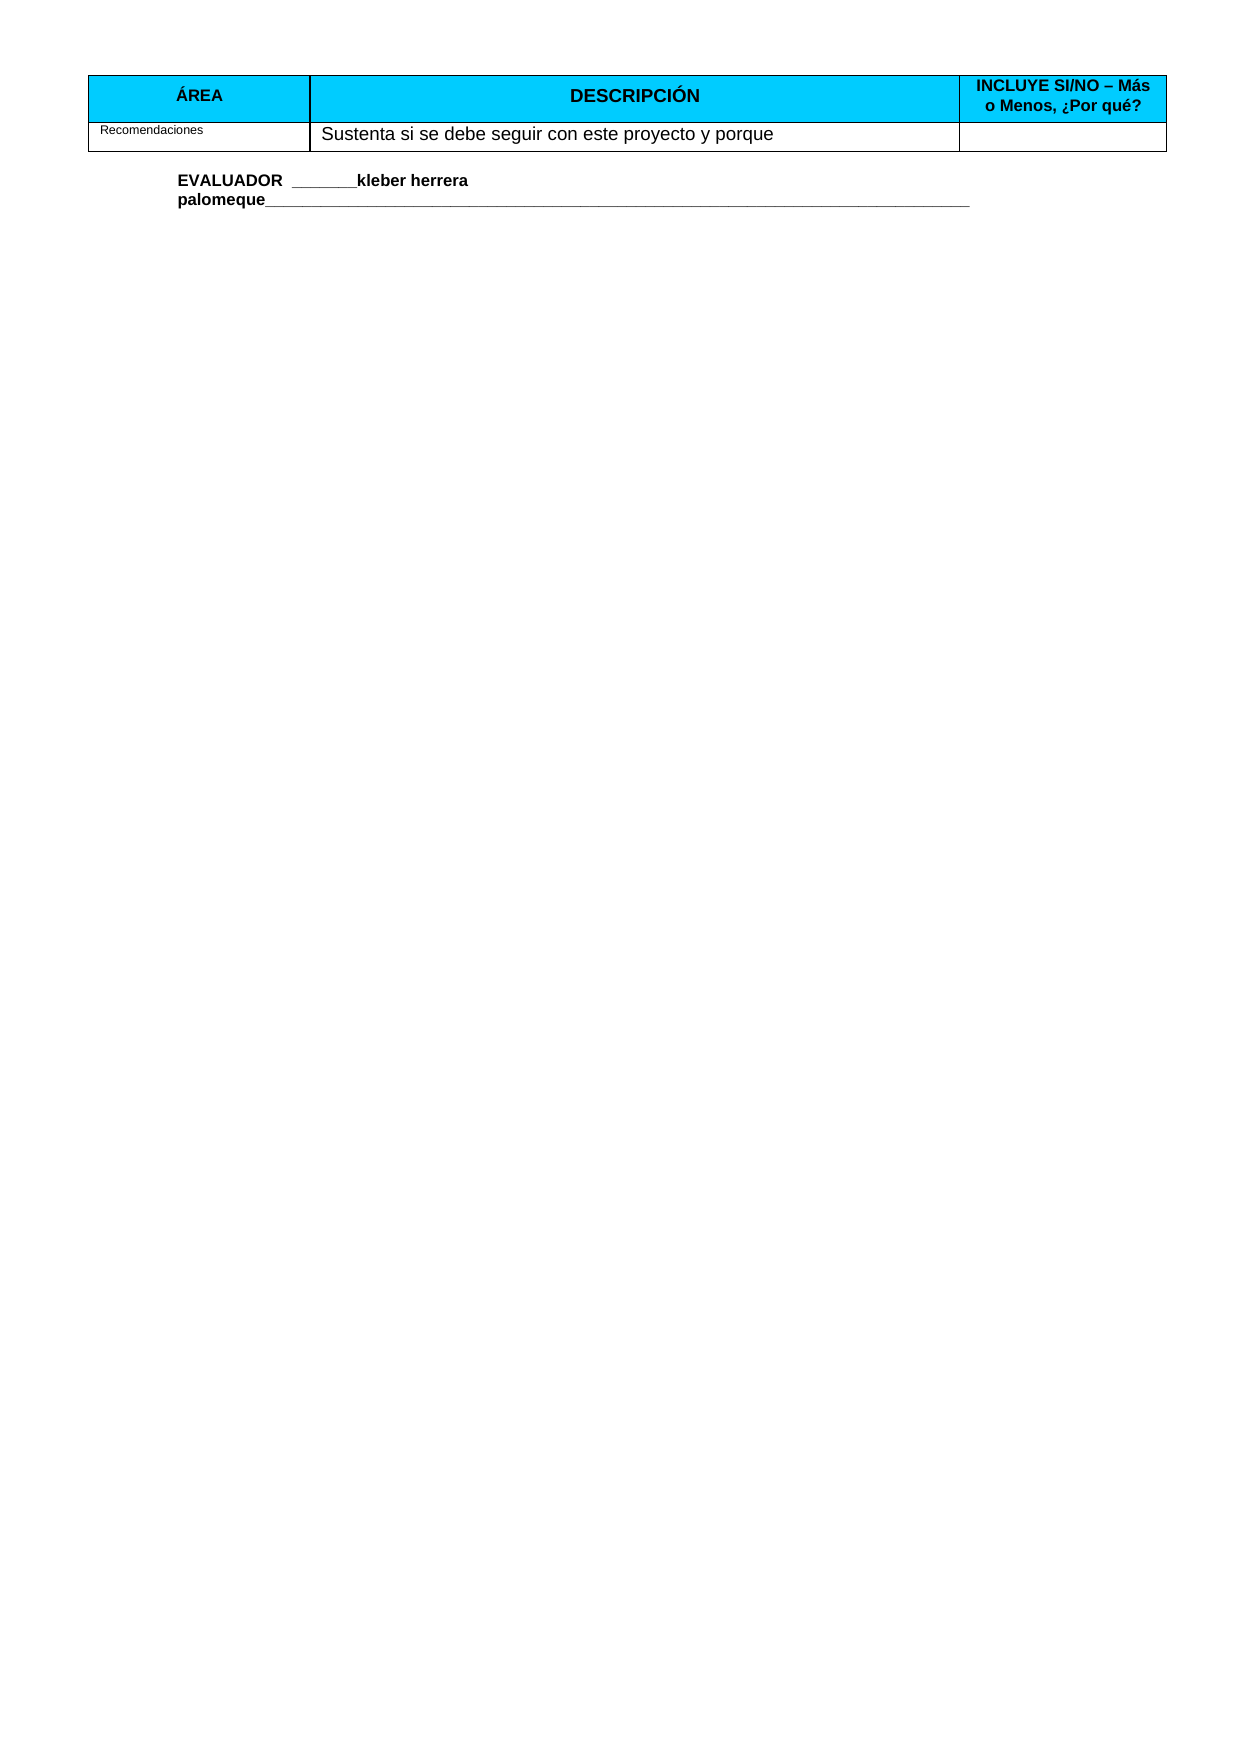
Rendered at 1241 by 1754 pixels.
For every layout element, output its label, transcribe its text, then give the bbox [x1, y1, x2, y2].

table_header ÁREA [89, 76, 309, 122]
table_cell Recomendaciones [89, 123, 309, 151]
table_header INCLUYE SI/NO – Más o Menos, ¿Por qué? [960, 76, 1166, 122]
text EVALUADOR _______kleber herrera palomeque____________________________________________________________________________ [177, 171, 1063, 209]
table_header DESCRIPCIÓN [311, 76, 959, 122]
table_cell [960, 123, 1166, 151]
table_cell Sustenta si se debe seguir con este proyecto y porque [311, 123, 959, 151]
